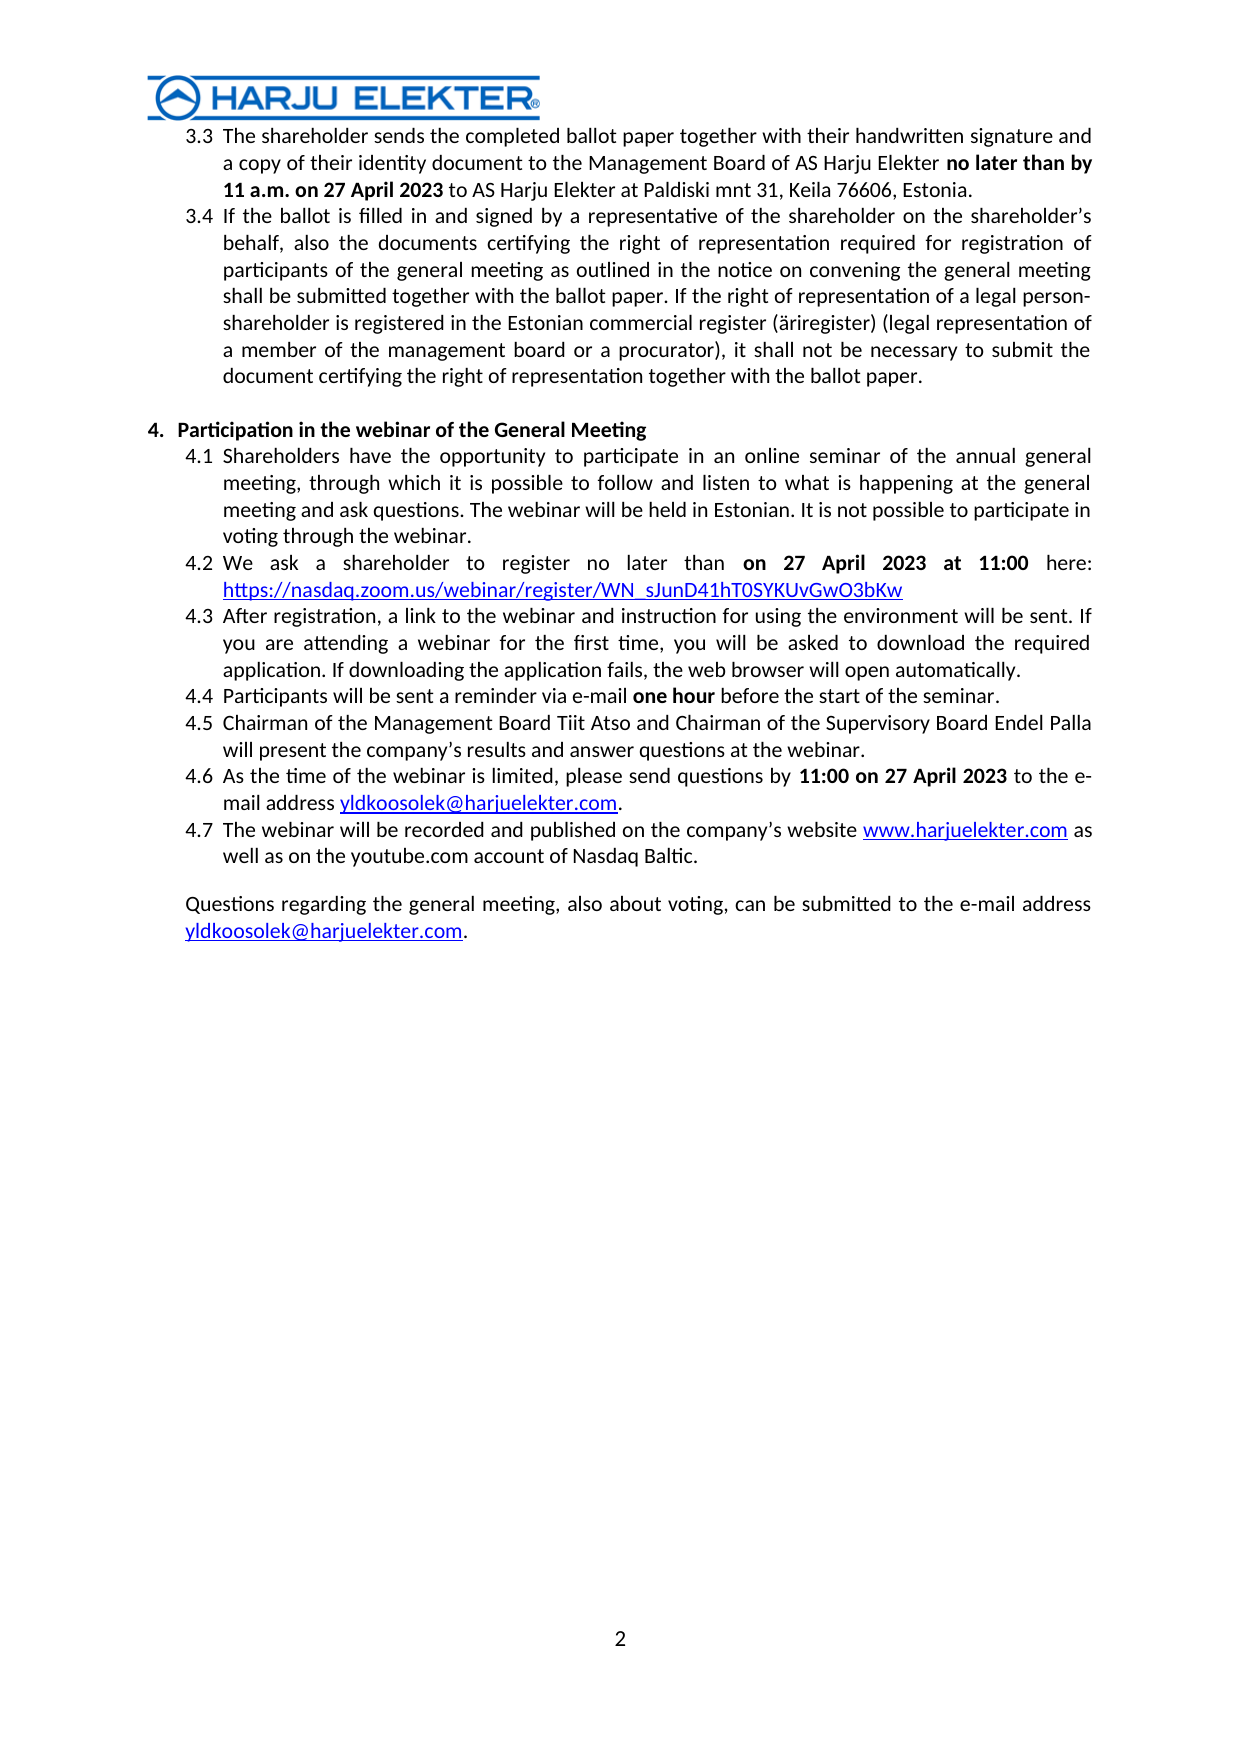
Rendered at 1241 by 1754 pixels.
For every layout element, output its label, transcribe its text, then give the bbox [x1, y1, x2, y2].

picture [147, 73, 540, 123]
list Chairman of the Management Board Tiit Atso and Chairman of the Supervisory Board Endel Palla will present the company’s results and answer questions at the webinar. [185, 709, 1093, 763]
list We ask a shareholder to register no later than on 27 April 2023 at 11:00 here: https://nasdaq.zoom.us/webinar/register/WN_sJunD41hT0SYKUvGwO3bKw [185, 549, 1093, 603]
list Participation in the webinar of the General Meeting [148, 416, 1093, 443]
list After registration, a link to the webinar and instruction for using the environment will be sent. If you are attending a webinar for the first time, you will be asked to download the required application. If downloading the application fails, the web browser will open automatically. [185, 603, 1093, 683]
list If the ballot is filled in and signed by a representative of the shareholder on the shareholder’s behalf, also the documents certifying the right of representation required for registration of participants of the general meeting as outlined in the notice on convening the general meeting shall be submitted together with the ballot paper. If the right of representation of a legal person-shareholder is registered in the Estonian commercial register (äriregister) (legal representation of a member of the management board or a procurator), it shall not be necessary to submit the document certifying the right of representation together with the ballot paper. [185, 203, 1093, 389]
list As the time of the webinar is limited, please send questions by 11:00 on 27 April 2023 to the e-mail address yldkoosolek@harjuelekter.com. [185, 763, 1093, 816]
list Shareholders have the opportunity to participate in an online seminar of the annual general meeting, through which it is possible to follow and listen to what is happening at the general meeting and ask questions. The webinar will be held in Estonian. It is not possible to participate in voting through the webinar. [185, 443, 1093, 549]
list The shareholder sends the completed ballot paper together with their handwritten signature and a copy of their identity document to the Management Board of AS Harju Elekter no later than by 11 a.m. on 27 April 2023 to AS Harju Elekter at Paldiski mnt 31, Keila 76606, Estonia. [185, 123, 1093, 203]
list Participants will be sent a reminder via e-mail one hour before the start of the seminar. [185, 683, 1093, 709]
list The webinar will be recorded and published on the company’s website www.harjuelekter.com as well as on the youtube.com account of Nasdaq Baltic. [185, 816, 1093, 869]
text Questions regarding the general meeting, also about voting, can be submitted to the e-mail address yldkoosolek@harjuelekter.com. [185, 890, 1093, 943]
